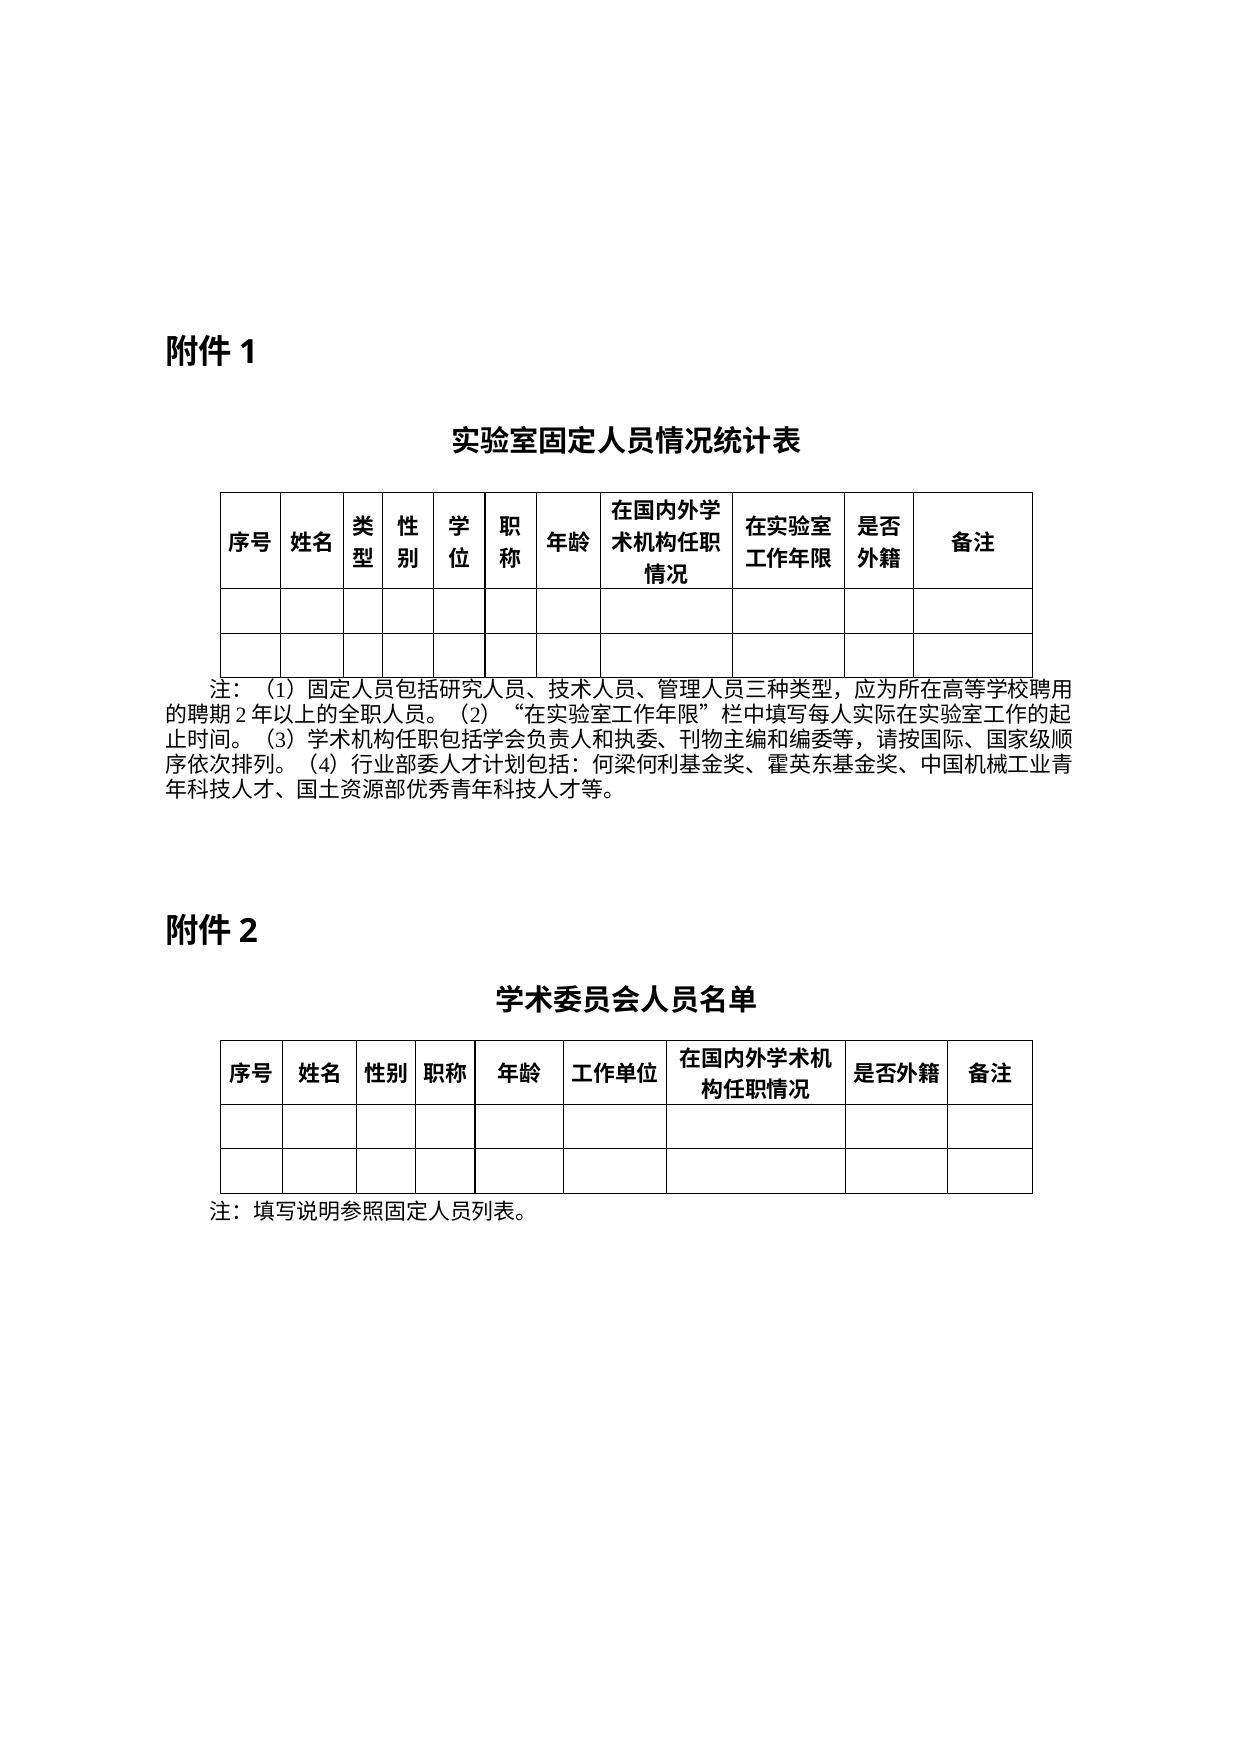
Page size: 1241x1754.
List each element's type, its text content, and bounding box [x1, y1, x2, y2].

table_cell [948, 1105, 1032, 1148]
table_cell [434, 634, 484, 677]
table_header 序号 [221, 493, 280, 588]
table_cell [357, 1105, 415, 1148]
table_cell [733, 589, 844, 633]
table_cell [601, 634, 732, 677]
table_header 备注 [914, 493, 1032, 588]
text 实验室固定人员情况统计表 [165, 406, 1087, 471]
table_cell [221, 589, 280, 633]
text 注：（1）固定人员包括研究人员、技术人员、管理人员三种类型，应为所在高等学校聘用的聘期2年以上的全职人员。（2）“在实验室工作年限”栏中填写每人实际在实验室工作的起止时间。（3）学术机构任职包括学会负责人和执委、刊物主编和编委等，请按国际、国家级顺序依次排列。（4）行业部委人才计划包括：何梁何利基金奖、霍英东基金奖、中国机械工业青年科技人才、国土资源部优秀青年科技人才等。 [165, 678, 1087, 803]
table_header 在实验室工作年限 [733, 493, 844, 588]
table_cell [283, 1105, 356, 1148]
table_cell [281, 589, 343, 633]
table_cell [344, 634, 382, 677]
text 附件2 [165, 903, 1087, 952]
table_header 类型 [344, 493, 382, 588]
table_header 在国内外学术机构任职情况 [667, 1041, 845, 1104]
table_cell [537, 634, 600, 677]
table_cell [357, 1149, 415, 1192]
table_cell [845, 634, 913, 677]
table_cell [344, 589, 382, 633]
table_cell [601, 589, 732, 633]
table_cell [846, 1105, 947, 1148]
table_cell [845, 589, 913, 633]
text 附件1 [165, 317, 1087, 382]
table_cell [476, 1149, 563, 1192]
table_cell [846, 1149, 947, 1192]
text 注：填写说明参照固定人员列表。 [165, 1193, 1087, 1226]
table_header 是否外籍 [845, 493, 913, 588]
table_header 职称 [416, 1041, 474, 1104]
table_cell [948, 1149, 1032, 1192]
table_cell [564, 1105, 666, 1148]
table_header 年龄 [476, 1041, 563, 1104]
table_cell [486, 634, 536, 677]
table_cell [416, 1149, 474, 1192]
table_header 姓名 [281, 493, 343, 588]
table_cell [667, 1105, 845, 1148]
table_cell [733, 634, 844, 677]
table_cell [667, 1149, 845, 1192]
table_cell [476, 1105, 563, 1148]
table_cell [914, 634, 1032, 677]
table_cell [416, 1105, 474, 1148]
table_header 学位 [434, 493, 484, 588]
table_cell [914, 589, 1032, 633]
table_cell [221, 1105, 282, 1148]
table_header 性别 [357, 1041, 415, 1104]
table_header 姓名 [283, 1041, 356, 1104]
table_cell [434, 589, 484, 633]
table_cell [221, 1149, 282, 1192]
table_header 工作单位 [564, 1041, 666, 1104]
table_header 性别 [383, 493, 433, 588]
table_cell [383, 589, 433, 633]
table_cell [564, 1149, 666, 1192]
table_cell [383, 634, 433, 677]
table_cell [281, 634, 343, 677]
table_cell [537, 589, 600, 633]
table_cell [486, 589, 536, 633]
table_header 序号 [221, 1041, 282, 1104]
text 学术委员会人员名单 [165, 976, 1087, 1018]
table_cell [283, 1149, 356, 1192]
table_cell [221, 634, 280, 677]
table_header 年龄 [537, 493, 600, 588]
table_header 备注 [948, 1041, 1032, 1104]
table_header 在国内外学术机构任职情况 [601, 493, 732, 588]
table_header 是否外籍 [846, 1041, 947, 1104]
table_header 职称 [486, 493, 536, 588]
